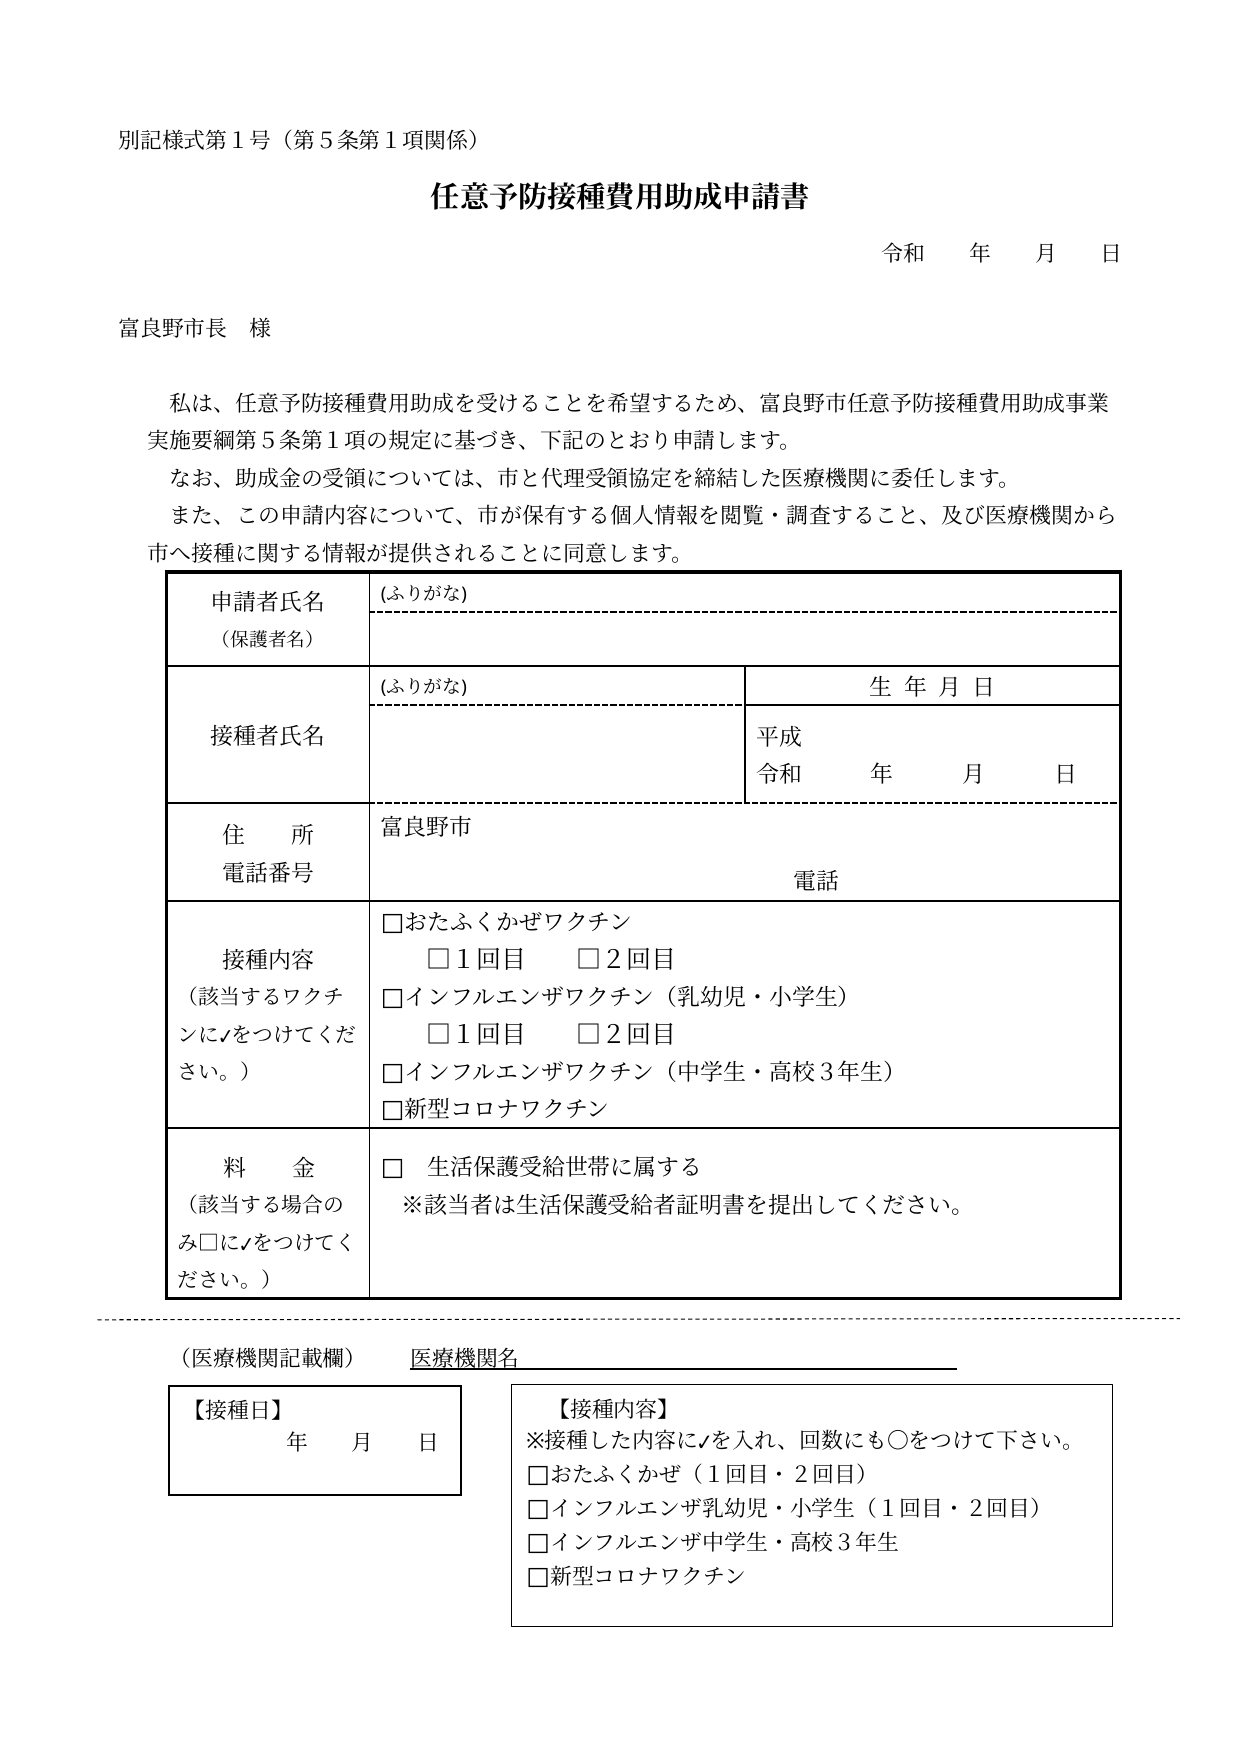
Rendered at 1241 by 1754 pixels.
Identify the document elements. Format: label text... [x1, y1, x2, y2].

table_cell 住 所 電話番号 [168, 804, 369, 900]
text 任意予防接種費用助成申請書 [118, 158, 1122, 233]
table_cell 平成 令和 年 月 日 [746, 706, 1119, 802]
table_header (ふりがな) [370, 574, 1119, 611]
table_cell (ふりがな) [370, 667, 744, 704]
text 富良野市長 様 [118, 308, 1122, 345]
table_header 申請者氏名 （保護者名） [168, 574, 369, 665]
text 別記様式第１号（第５条第１項関係） [118, 120, 1122, 158]
table_cell [370, 611, 1119, 665]
table_cell □おたふくかぜワクチン □１回目 □２回目 □インフルエンザワクチン（乳幼児・小学生） □１回目 □２回目 □インフルエンザワクチン（中学生・高校３年生） □新型コロナワクチン [370, 902, 1119, 1127]
text なお、助成金の受領については、市と代理受領協定を締結した医療機関に委任します。 [148, 458, 1122, 495]
table_cell 料 金 （該当する場合のみ□に✔をつけてください。） [168, 1129, 369, 1297]
text 私は、任意予防接種費用助成を受けることを希望するため、富良野市任意予防接種費用助成事業実施要綱第５条第１項の規定に基づき、下記のとおり申請します。 [148, 383, 1122, 458]
table_cell 接種内容 （該当するワクチンに✔をつけてください。） [168, 902, 369, 1127]
text （医療機関記載欄） 医療機関名 [148, 1338, 1122, 1375]
text 令和 年 月 日 [118, 233, 1122, 270]
table_cell [370, 704, 744, 802]
table_cell 富良野市 電話 [370, 802, 1119, 900]
table_cell □ 生活保護受給世帯に属する ※該当者は生活保護受給者証明書を提出してください。 [370, 1129, 1119, 1297]
table_cell 接種者氏名 [168, 667, 369, 802]
table_cell 生年月日 [746, 667, 1119, 704]
text また、この申請内容について、市が保有する個人情報を閲覧・調査すること、及び医療機関から市へ接種に関する情報が提供されることに同意します。 [148, 495, 1122, 570]
